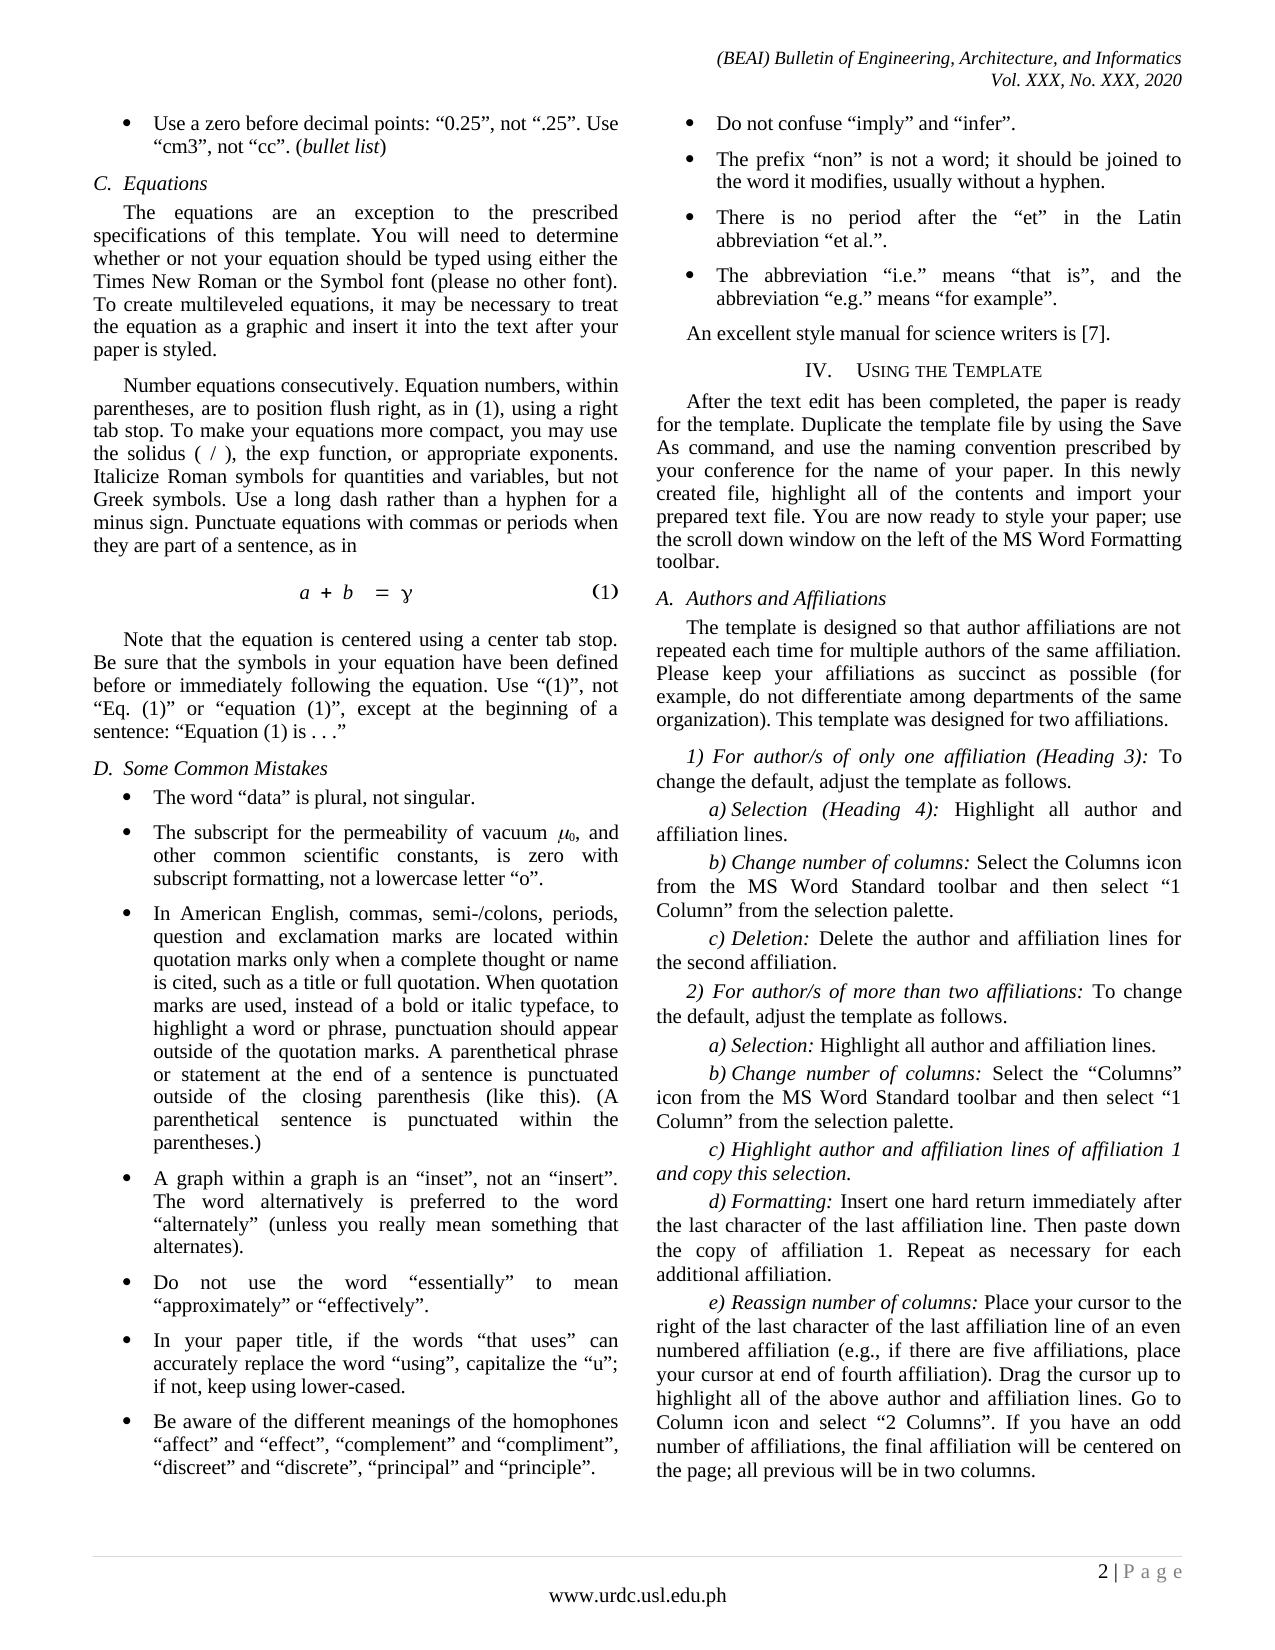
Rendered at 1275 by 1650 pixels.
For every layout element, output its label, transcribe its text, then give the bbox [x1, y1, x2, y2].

subtitle Change number of columns: Select the Columns icon from the MS Word Standard toolbar and then select “1 Column” from the selection palette. [656, 850, 1182, 922]
subtitle Some Common Mistakes [93, 756, 619, 780]
subtitle Equations [93, 171, 619, 195]
subtitle For author/s of only one affiliation (Heading 3): To change the default, adjust the template as follows. [656, 743, 1182, 793]
list The prefix “non” is not a word; it should be joined to the word it modifies, usually without a hyphen. [686, 148, 1182, 193]
text After the text edit has been completed, the paper is ready for the template. Duplicate the template file by using the Save As command, and use the naming convention prescribed by your conference for the name of your paper. In this newly created file, highlight all of the contents and import your prepared text file. You are now ready to style your paper; use the scroll down window on the left of the MS Word Formatting toolbar. [656, 390, 1182, 573]
text ab  [93, 582, 619, 604]
subtitle Deletion: Delete the author and affiliation lines for the second affiliation. [656, 926, 1182, 974]
subtitle Authors and Affiliations [656, 586, 1182, 610]
subtitle Change number of columns: Select the “Columns” icon from the MS Word Standard toolbar and then select “1 Column” from the selection palette. [656, 1061, 1182, 1133]
subtitle Selection (Heading 4): Highlight all author and affiliation lines. [656, 797, 1182, 846]
list The subscript for the permeability of vacuum 0, and other common scientific constants, is zero with subscript formatting, not a lowercase letter “o”. [123, 821, 619, 890]
text An excellent style manual for science writers is [7]. [656, 322, 1182, 345]
list There is no period after the “et” in the Latin abbreviation “et al.”. [686, 206, 1182, 252]
list Be aware of the different meanings of the homophones “affect” and “effect”, “complement” and “compliment”, “discreet” and “discrete”, “principal” and “principle”. [123, 1410, 619, 1479]
text The equations are an exception to the prescribed specifications of this template. You will need to determine whether or not your equation should be typed using either the Times New Roman or the Symbol font (please no other font). To create multileveled equations, it may be necessary to treat the equation as a graphic and insert it into the text after your paper is styled. [93, 201, 619, 361]
list A graph within a graph is an “inset”, not an “insert”. The word alternatively is preferred to the word “alternately” (unless you really mean something that alternates). [123, 1167, 619, 1258]
list The word “data” is plural, not singular. [123, 786, 619, 809]
text The template is designed so that author affiliations are not repeated each time for multiple authors of the same affiliation. Please keep your affiliations as succinct as possible (for example, do not differentiate among departments of the same organization). This template was designed for two affiliations. [656, 616, 1182, 731]
subtitle For author/s of more than two affiliations: To change the default, adjust the template as follows. [656, 978, 1182, 1028]
list Do not use the word “essentially” to mean “approximately” or “effectively”. [123, 1271, 619, 1317]
list Use a zero before decimal points: “0.25”, not “.25”. Use “cm3”, not “cc”. (bullet list) [123, 112, 619, 158]
list Do not confuse “imply” and “infer”. [686, 112, 1182, 135]
subtitle Using the Template [656, 358, 1182, 382]
text Number equations consecutively. Equation numbers, within parentheses, are to position flush right, as in (1), using a right tab stop. To make your equations more compact, you may use the solidus ( / ), the exp function, or appropriate exponents. Italicize Roman symbols for quantities and variables, but not Greek symbols. Use a long dash rather than a hyphen for a minus sign. Punctuate equations with commas or periods when they are part of a sentence, as in [93, 374, 619, 557]
text Note that the equation is centered using a center tab stop. Be sure that the symbols in your equation have been defined before or immediately following the equation. Use “(1)”, not “Eq. (1)” or “equation (1)”, except at the beginning of a sentence: “Equation (1) is . . .” [93, 629, 619, 743]
subtitle Highlight author and affiliation lines of affiliation 1 and copy this selection. [656, 1137, 1182, 1185]
subtitle Formatting: Insert one hard return immediately after the last character of the last affiliation line. Then paste down the copy of affiliation 1. Repeat as necessary for each additional affiliation. [656, 1189, 1182, 1286]
list In American English, commas, semi-/colons, periods, question and exclamation marks are located within quotation marks only when a complete thought or name is cited, such as a title or full quotation. When quotation marks are used, instead of a bold or italic typeface, to highlight a word or phrase, punctuation should appear outside of the quotation marks. A parenthetical phrase or statement at the end of a sentence is punctuated outside of the closing parenthesis (like this). (A parenthetical sentence is punctuated within the parentheses.) [123, 902, 619, 1154]
subtitle Selection: Highlight all author and affiliation lines. [656, 1032, 1182, 1057]
list In your paper title, if the words “that uses” can accurately replace the word “using”, capitalize the “u”; if not, keep using lower-cased. [123, 1329, 619, 1398]
subtitle Reassign number of columns: Place your cursor to the right of the last character of the last affiliation line of an even numbered affiliation (e.g., if there are five affiliations, place your cursor at end of fourth affiliation). Drag the cursor up to highlight all of the above author and affiliation lines. Go to Column icon and select “2 Columns”. If you have an odd number of affiliations, the final affiliation will be centered on the page; all previous will be in two columns. [656, 1290, 1182, 1482]
list The abbreviation “i.e.” means “that is”, and the abbreviation “e.g.” means “for example”. [686, 264, 1182, 310]
